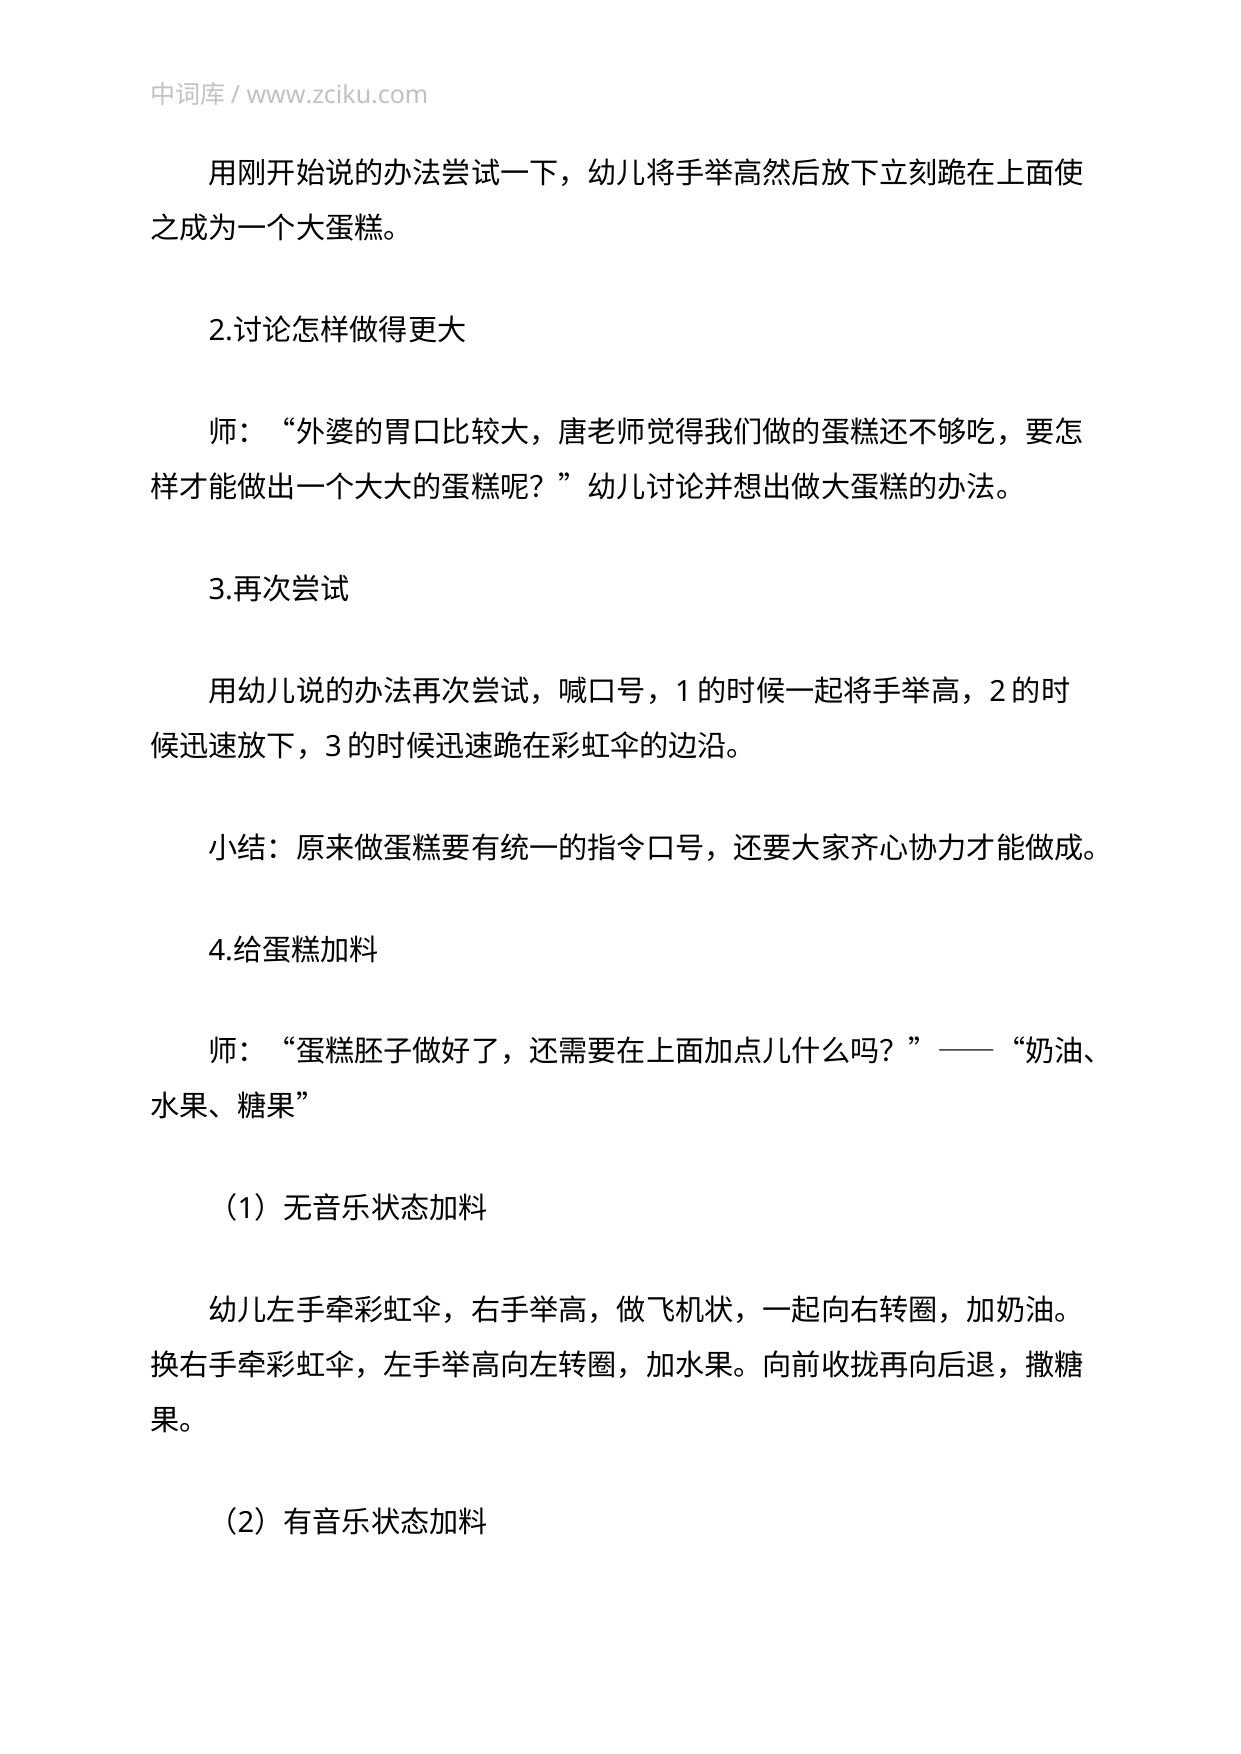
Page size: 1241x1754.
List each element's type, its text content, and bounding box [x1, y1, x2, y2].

text 师：“蛋糕胚子做好了，还需要在上面加点儿什么吗？”——“奶油、水果、糖果” [150, 1028, 1090, 1125]
text 师：“外婆的胃口比较大，唐老师觉得我们做的蛋糕还不够吃，要怎样才能做出一个大大的蛋糕呢？”幼儿讨论并想出做大蛋糕的办法。 [150, 409, 1090, 506]
text （2）有音乐状态加料 [150, 1498, 1090, 1541]
text （1）无音乐状态加料 [150, 1185, 1090, 1227]
text 用幼儿说的办法再次尝试，喊口号，1的时候一起将手举高，2的时候迅速放下，3的时候迅速跪在彩虹伞的边沿。 [150, 667, 1090, 765]
text 3.再次尝试 [150, 565, 1090, 608]
text 2.讨论怎样做得更大 [150, 307, 1090, 349]
text 幼儿左手牵彩虹伞，右手举高，做飞机状，一起向右转圈，加奶油。换右手牵彩虹伞，左手举高向左转圈，加水果。向前收拢再向后退，撒糖果。 [150, 1287, 1090, 1439]
text 4.给蛋糕加料 [150, 926, 1090, 968]
text 小结：原来做蛋糕要有统一的指令口号，还要大家齐心协力才能做成。 [150, 824, 1090, 867]
text 用刚开始说的办法尝试一下，幼儿将手举高然后放下立刻跪在上面使之成为一个大蛋糕。 [150, 150, 1090, 247]
